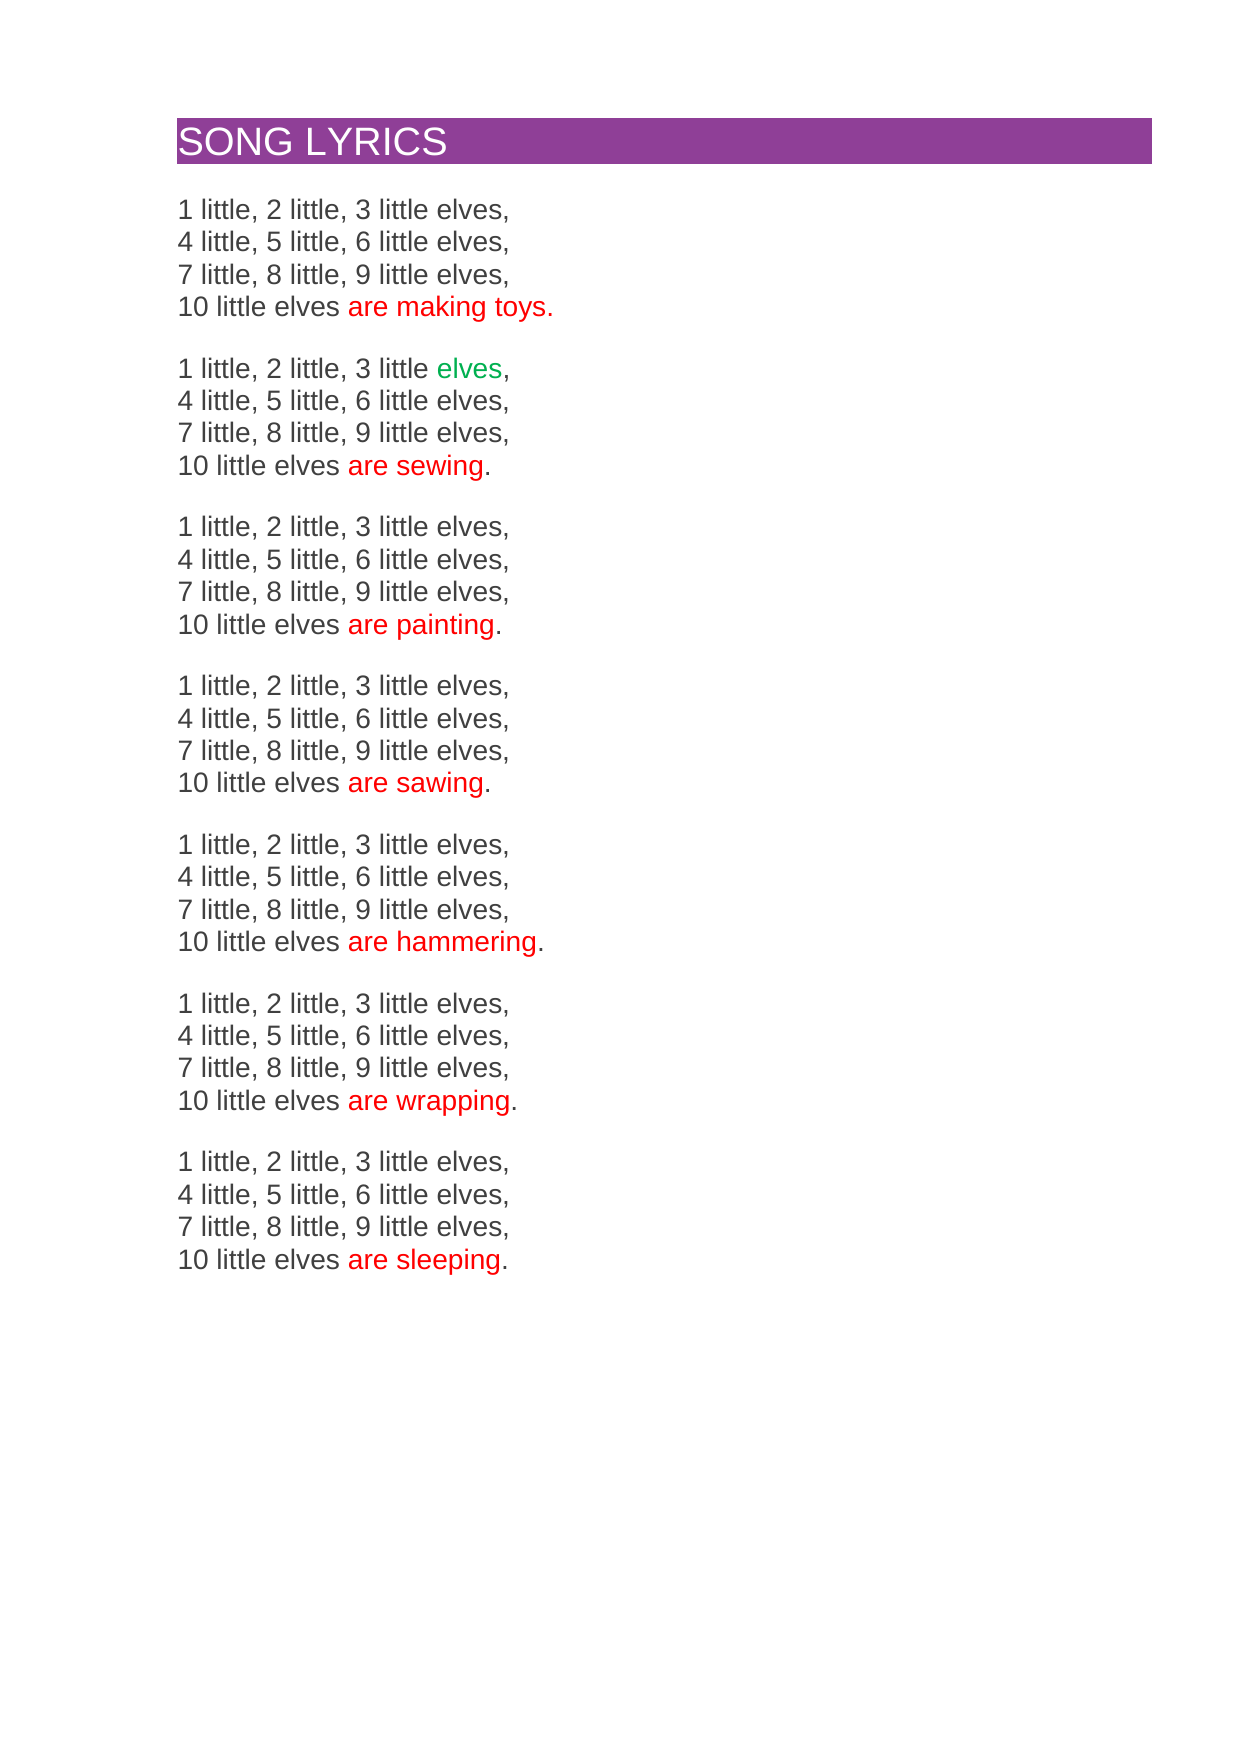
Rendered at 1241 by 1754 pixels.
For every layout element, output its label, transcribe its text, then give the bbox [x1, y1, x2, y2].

text 1 little, 2 little, 3 little elves, 4 little, 5 little, 6 little elves, 7 little, 8 little, 9 little elves, 10 little elves are hammering. [177, 828, 1152, 957]
text 1 little, 2 little, 3 little elves, 4 little, 5 little, 6 little elves, 7 little, 8 little, 9 little elves, 10 little elves are making toys. [177, 193, 1152, 322]
text 1 little, 2 little, 3 little elves, 4 little, 5 little, 6 little elves, 7 little, 8 little, 9 little elves, 10 little elves are wrapping. [177, 987, 1152, 1116]
text SONG LYRICS [177, 118, 1152, 164]
text 1 little, 2 little, 3 little elves, 4 little, 5 little, 6 little elves, 7 little, 8 little, 9 little elves, 10 little elves are painting. [177, 510, 1152, 640]
text 1 little, 2 little, 3 little elves, 4 little, 5 little, 6 little elves, 7 little, 8 little, 9 little elves, 10 little elves are sawing. [177, 669, 1152, 799]
text 1 little, 2 little, 3 little elves, 4 little, 5 little, 6 little elves, 7 little, 8 little, 9 little elves, 10 little elves are sleeping. [177, 1145, 1152, 1275]
text 1 little, 2 little, 3 little elves, 4 little, 5 little, 6 little elves, 7 little, 8 little, 9 little elves, 10 little elves are sewing. [177, 352, 1152, 481]
